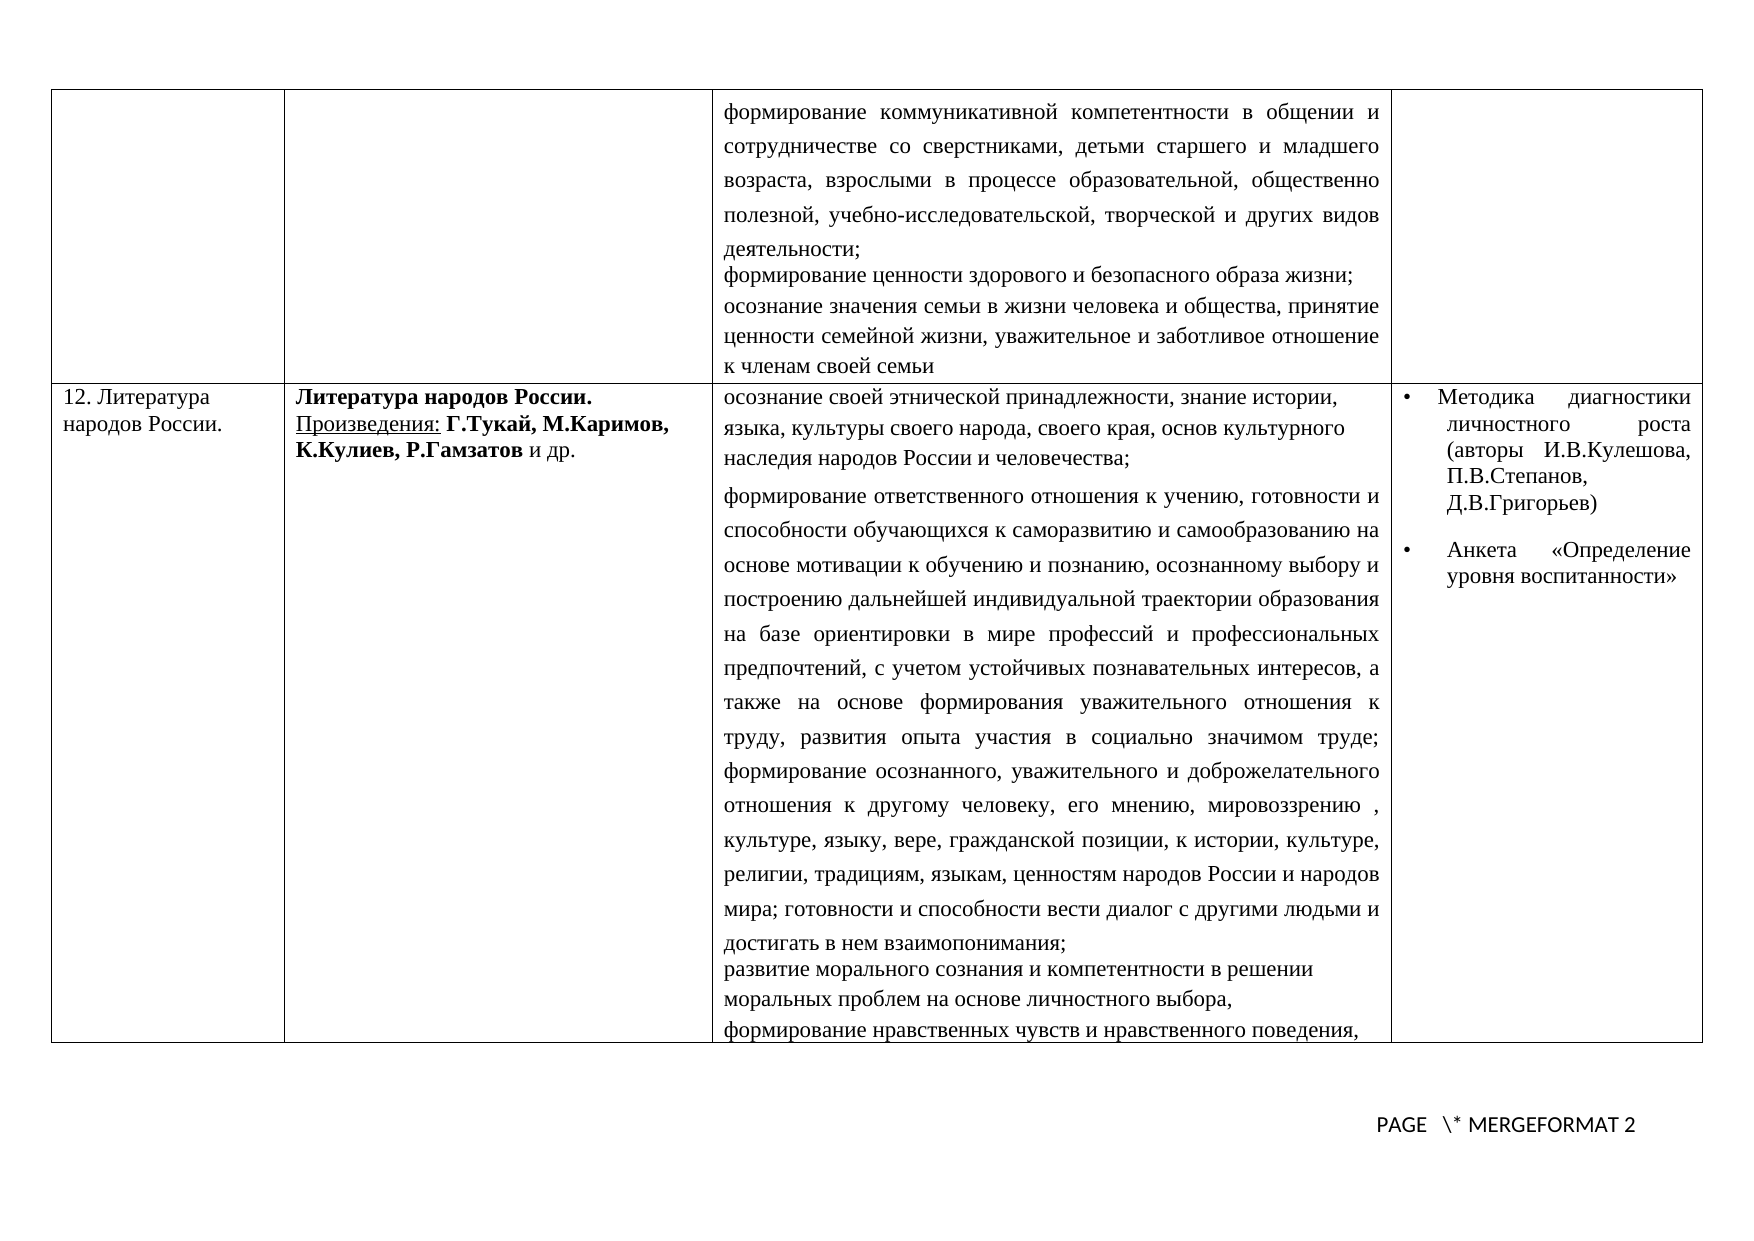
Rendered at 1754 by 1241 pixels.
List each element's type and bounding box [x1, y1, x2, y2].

table_cell [713, 90, 1391, 382]
table_cell [1392, 90, 1702, 382]
table_cell [1392, 384, 1702, 1042]
table_cell [52, 90, 284, 382]
table_cell [285, 90, 712, 382]
table_cell [52, 384, 284, 1042]
table_cell [713, 384, 1391, 1042]
table_cell [285, 384, 712, 1042]
